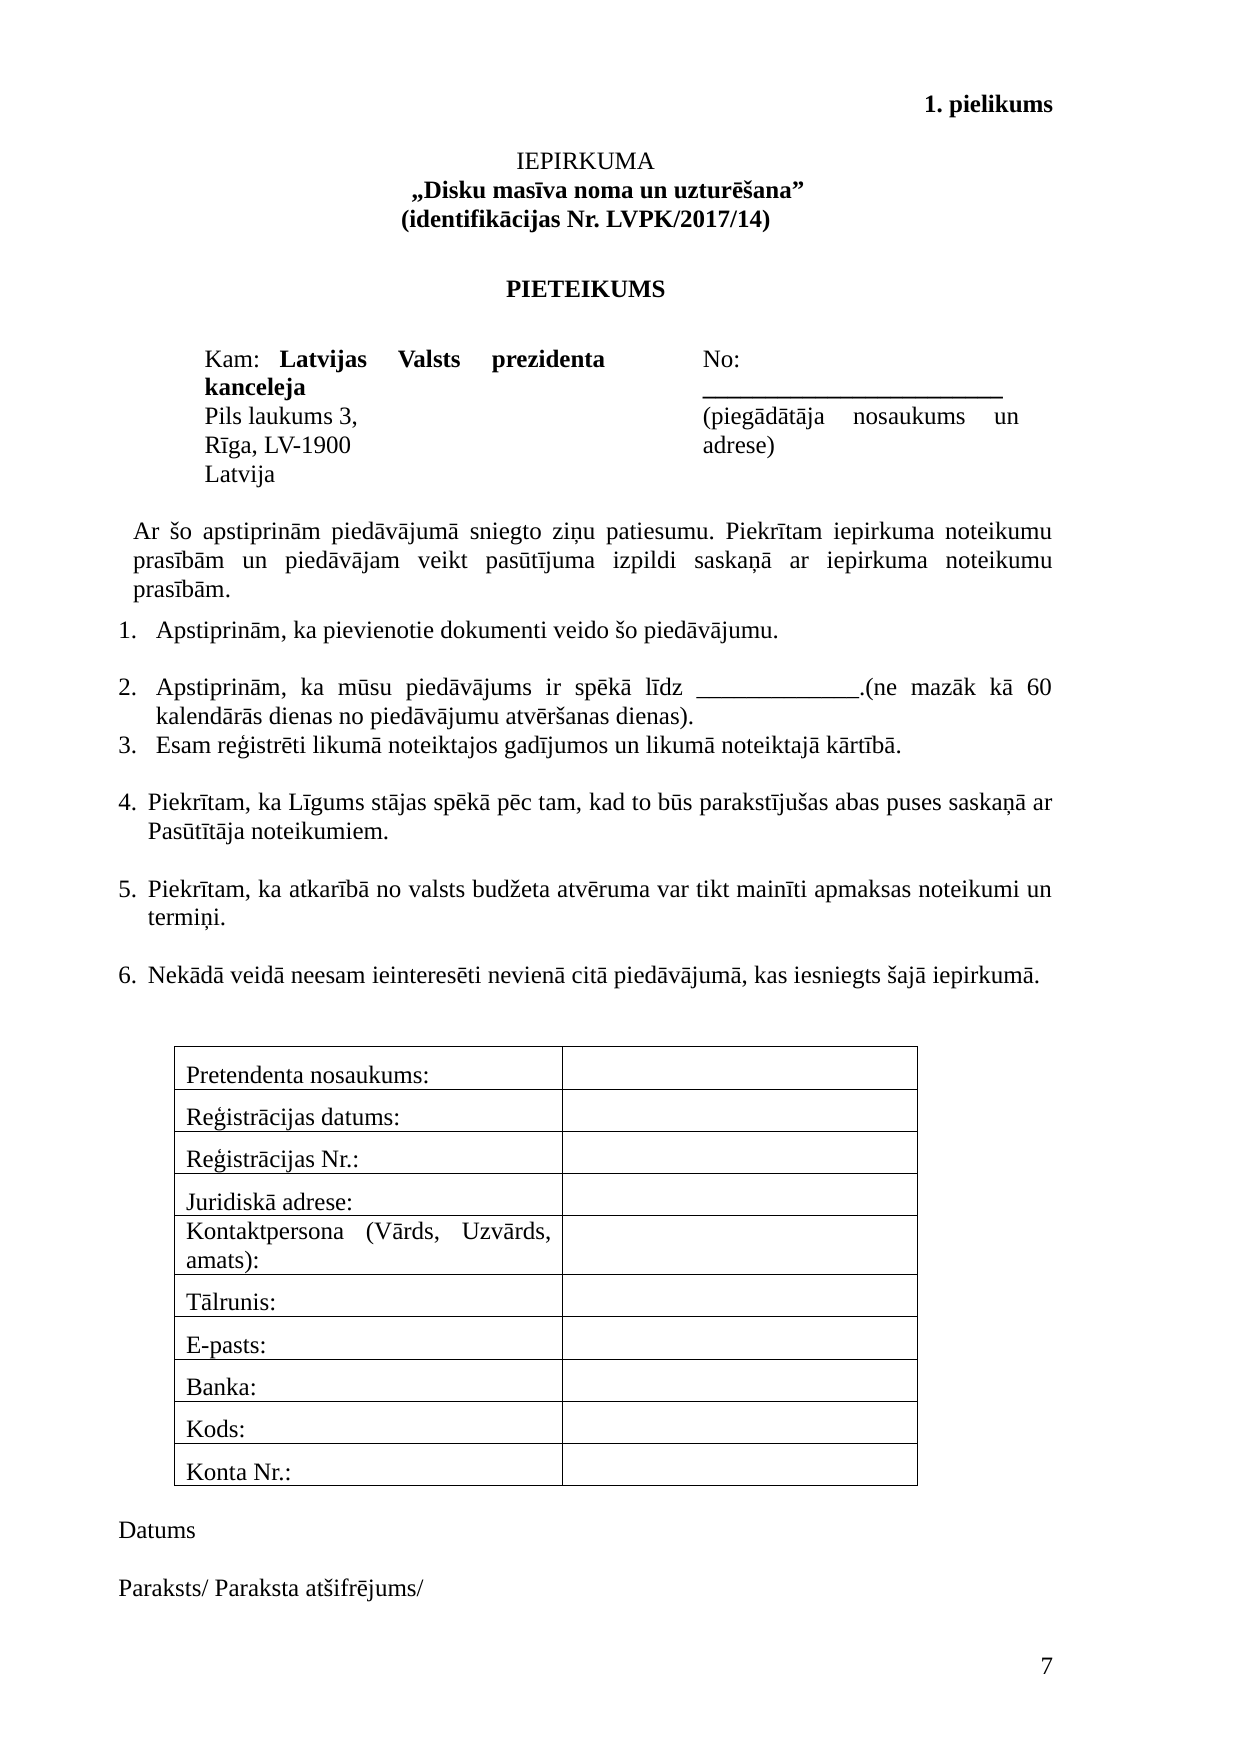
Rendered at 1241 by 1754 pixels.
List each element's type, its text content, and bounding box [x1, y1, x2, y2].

table_cell Kods: [175, 1402, 562, 1443]
table_cell Reģistrācijas datums: [175, 1090, 562, 1131]
table_header Kam: Latvijas Valsts prezidenta kanceleja Pils laukums 3, Rīga, LV-1900 Latvija [118, 344, 616, 487]
text Datums [118, 1515, 1053, 1544]
text 1. pielikums [118, 89, 1053, 117]
list Apstiprinām, ka mūsu piedāvājums ir spēkā līdz _____________.(ne mazāk kā 60 kalendārās dienas no piedāvājumu atvēršanas dienas). [118, 672, 1053, 730]
title IEPIRKUMA [118, 146, 1053, 175]
table_cell Reģistrācijas Nr.: [175, 1132, 562, 1173]
title PIETEIKUMS [118, 274, 1053, 302]
list Piekrītam, ka Līgums stājas spēkā pēc tam, kad to būs parakstījušas abas puses saskaņā ar Pasūtītāja noteikumiem. [118, 787, 1053, 845]
list Nekādā veidā neesam ieinteresēti nevienā citā piedāvājumā, kas iesniegts šajā iepirkumā. [44, 960, 1053, 989]
list Apstiprinām, ka pievienotie dokumenti veido šo piedāvājumu. [118, 615, 1053, 644]
table_cell [563, 1360, 917, 1401]
table_cell [563, 1174, 917, 1215]
table_cell [563, 1275, 917, 1316]
table_cell Banka: [175, 1360, 562, 1401]
table_cell [563, 1132, 917, 1173]
table_cell [563, 1402, 917, 1443]
table_header Pretendenta nosaukums: [175, 1047, 562, 1088]
text (identifikācijas Nr. LVPK/2017/14) [118, 204, 1053, 232]
table_cell Tālrunis: [175, 1275, 562, 1316]
list Piekrītam, ka atkarībā no valsts budžeta atvēruma var tikt mainīti apmaksas noteikumi un termiņi. [118, 874, 1053, 931]
table_header [563, 1047, 917, 1088]
list Esam reģistrēti likumā noteiktajos gadījumos un likumā noteiktajā kārtībā. [118, 730, 1053, 759]
table_cell [563, 1444, 917, 1485]
text Ar šo apstiprinām piedāvājumā sniegto ziņu patiesumu. Piekrītam iepirkuma noteikumu prasībām un piedāvājam veikt pasūtījuma izpildi saskaņā ar iepirkuma noteikumu prasībām. [133, 516, 1053, 602]
table_cell Konta Nr.: [175, 1444, 562, 1485]
table_cell Juridiskā adrese: [175, 1174, 562, 1215]
table_cell [563, 1317, 917, 1358]
text Paraksts/ Paraksta atšifrējums/ [118, 1573, 1053, 1601]
table_cell Kontaktpersona (Vārds, Uzvārds, amats): [175, 1216, 562, 1274]
table_cell [563, 1216, 917, 1274]
table_header No: ________________________ (piegādātāja nosaukums un adrese) [616, 344, 1030, 487]
table_cell E-pasts: [175, 1317, 562, 1358]
text „Disku masīva noma un uzturēšana” [162, 175, 1053, 204]
table_cell [563, 1090, 917, 1131]
